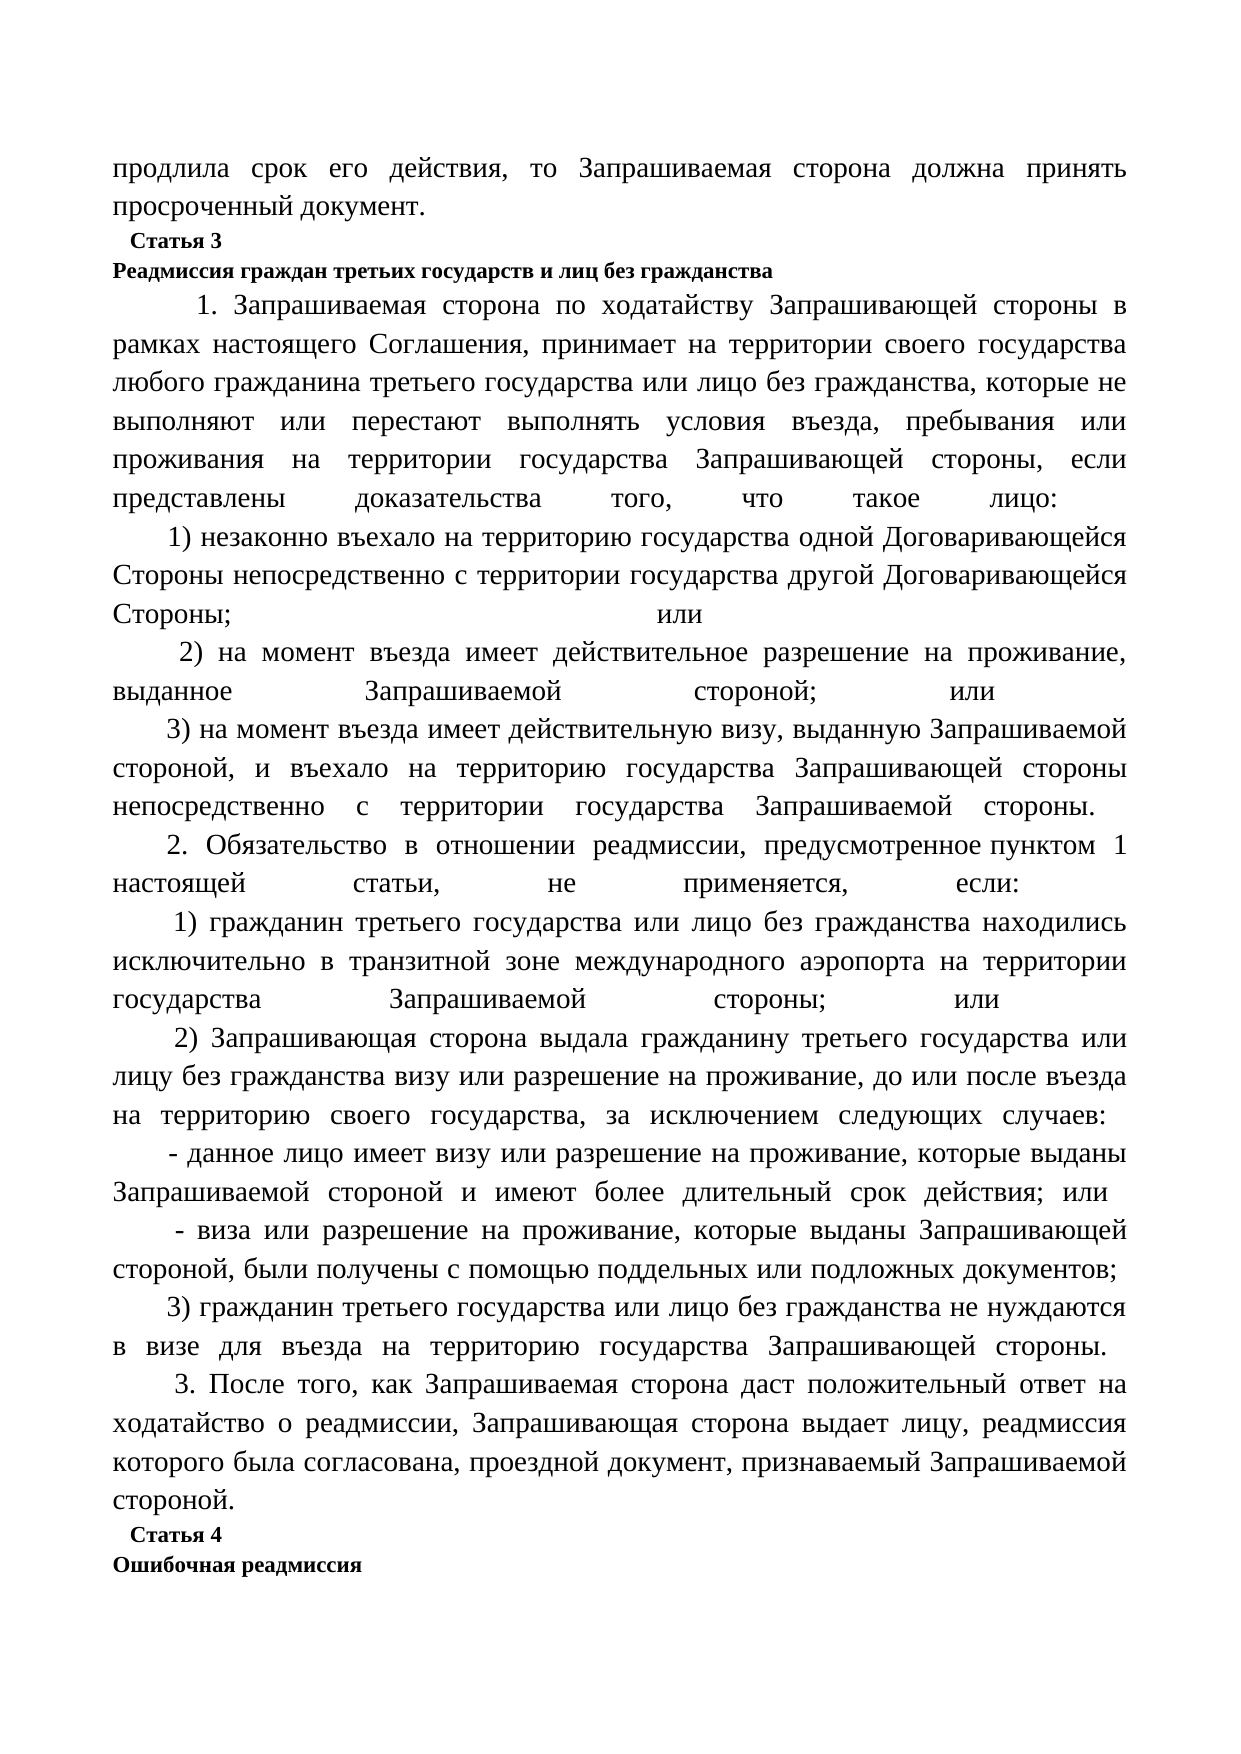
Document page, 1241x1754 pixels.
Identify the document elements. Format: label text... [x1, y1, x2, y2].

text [112, 150, 1128, 222]
text 1. Запрашиваемая сторона по ходатайству Запрашивающей стороны в рамках настоящего Соглашения, принимает на территории своего государства любого гражданина третьего государства или лицо без гражданства, которые не выполняют или перестают выполнять условия въезда, пребывания или проживания на территории государства Запрашивающей стороны, если представлены доказательства того, что такое лицо: 1) незаконно въехало на территорию государства одной Договаривающейся Стороны непосредственно с территории государства другой Договаривающейся Стороны; или 2) на момент въезда имеет действительное разрешение на проживание, выданное Запрашиваемой стороной; или 3) на момент въезда имеет действительную визу, выданную Запрашиваемой стороной, и въехало на территорию государства Запрашивающей стороны непосредственно с территории государства Запрашиваемой стороны. 2. Обязательство в отношении реадмиссии, предусмотренное пунктом 1 настоящей статьи, не применяется, если: 1) гражданин третьего государства или лицо без гражданства находились исключительно в транзитной зоне международного аэропорта на территории государства Запрашиваемой стороны; или 2) Запрашивающая сторона выдала гражданину третьего государства или лицу без гражданства визу или разрешение на проживание, до или после въезда на территорию своего государства, за исключением следующих случаев: - данное лицо имеет визу или разрешение на проживание, которые выданы Запрашиваемой стороной и имеют более длительный срок действия; или - виза или разрешение на проживание, которые выданы Запрашивающей стороной, были получены с помощью поддельных или подложных документов; 3) гражданин третьего государства или лицо без гражданства не нуждаются в визе для въезда на территорию государства Запрашивающей стороны. 3. После того, как Запрашиваемая сторона даст положительный ответ на ходатайство о реадмиссии, Запрашивающая сторона выдает лицу, реадмиссия которого была согласована, проездной документ, признаваемый Запрашиваемой стороной. [112, 287, 1128, 1516]
text Статья 4 Ошибочная реадмиссия [112, 1521, 1128, 1577]
text Статья 3 Реадмиссия граждан третьих государств и лиц без гражданства [112, 227, 1128, 284]
